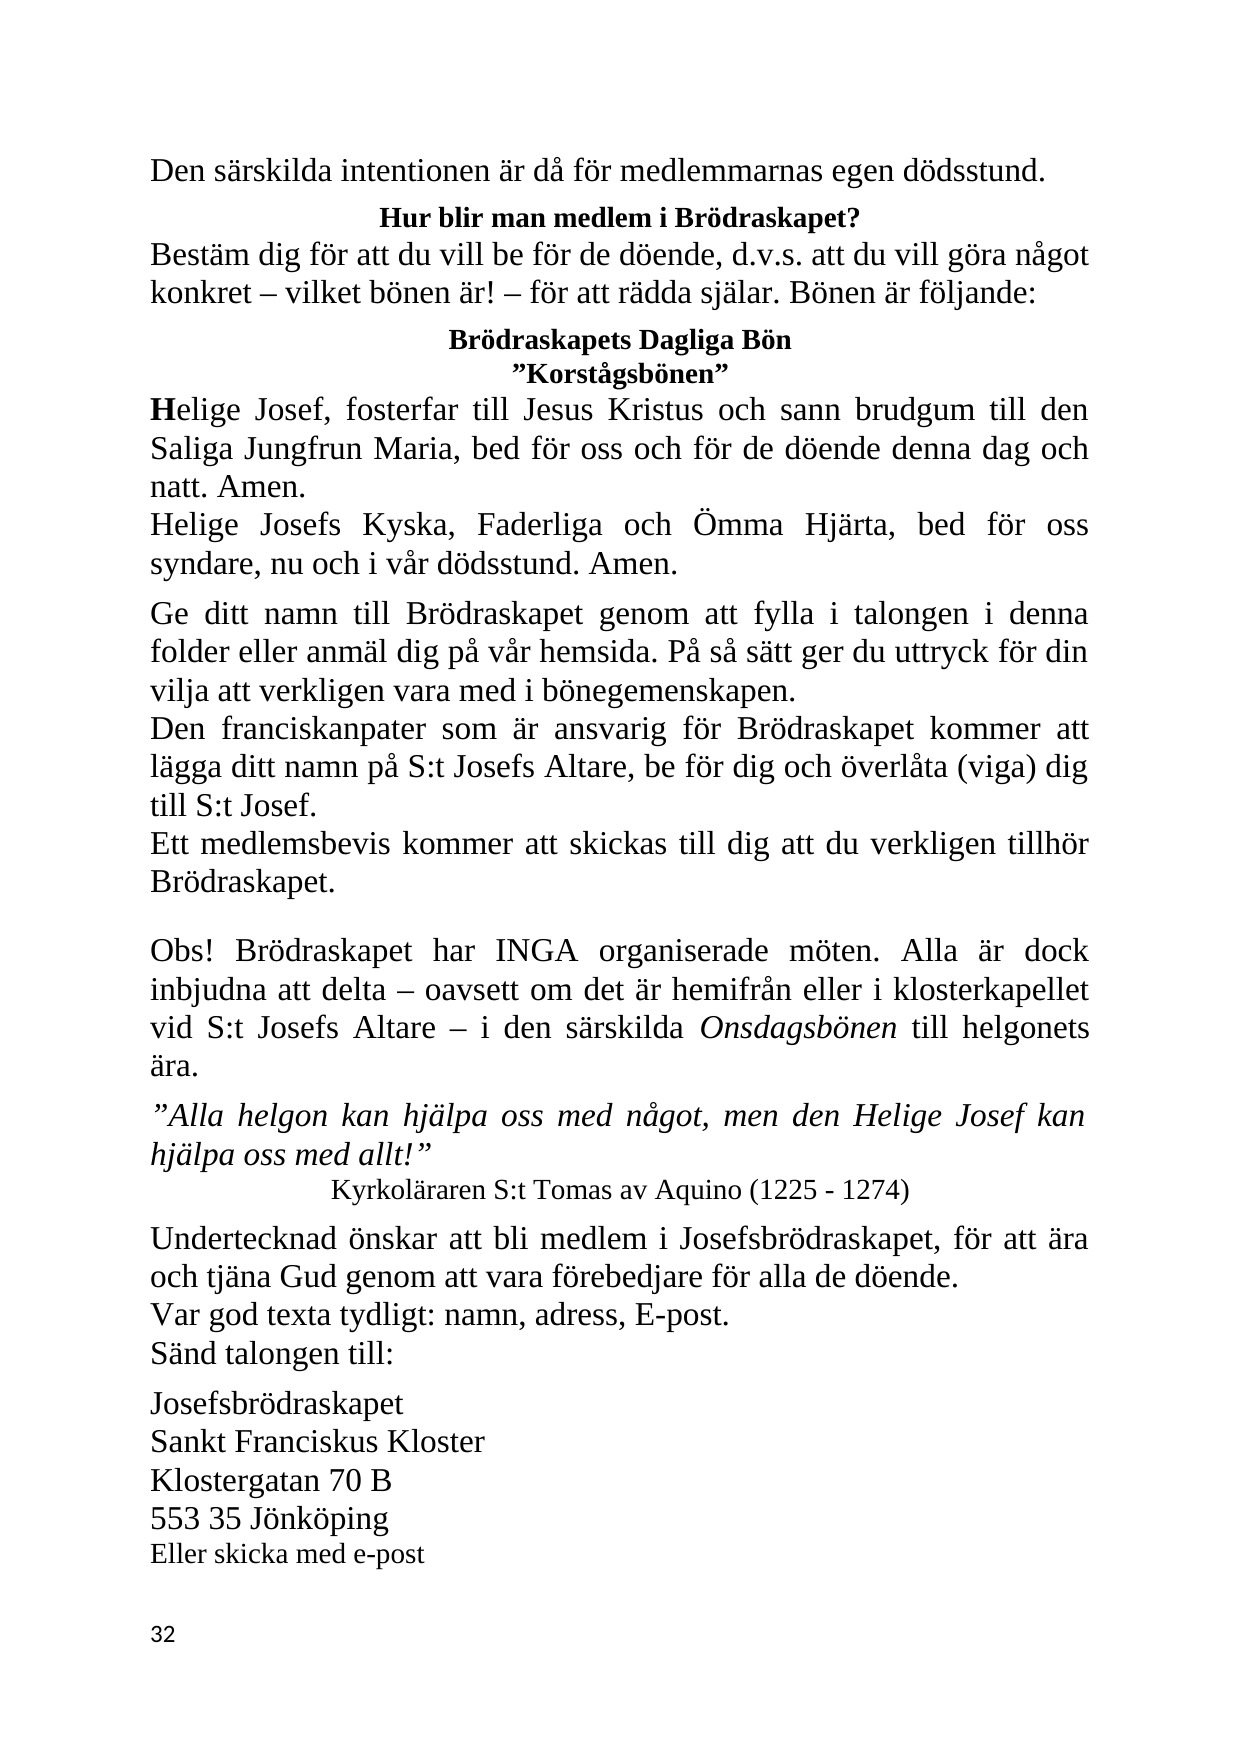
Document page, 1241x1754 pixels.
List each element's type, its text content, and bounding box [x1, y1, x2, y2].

text Var god texta tydligt: namn, adress, E-post. [150, 1294, 1090, 1333]
text Helige Josef, fosterfar till Jesus Kristus och sann brudgum till den Saliga Jungfrun Maria, bed för oss och för de döende denna dag och natt. Amen. [150, 389, 1090, 504]
text Ett medlemsbevis kommer att skickas till dig att du verkligen tillhör Brödraskapet. [150, 823, 1090, 900]
text Sänd talongen till: [150, 1333, 1090, 1371]
text Helige Josefs Kyska, Faderliga och Ömma Hjärta, bed för oss syndare, nu och i vår dödsstund. Amen. [150, 504, 1090, 581]
text Obs! Brödraskapet har INGA organiserade möten. Alla är dock inbjudna att delta – oavsett om det är hemifrån eller i klosterkapellet vid S:t Josefs Altare – i den särskilda Onsdagsbönen till helgonets ära. [150, 930, 1090, 1084]
text Klostergatan 70 B [150, 1460, 1090, 1498]
text Hur blir man medlem i Brödraskapet? [150, 200, 1090, 234]
text Bestäm dig för att du vill be för de döende, d.v.s. att du vill göra något konkret – vilket bönen är! – för att rädda själar. Bönen är följande: [150, 234, 1090, 311]
text Undertecknad önskar att bli medlem i Josefsbrödraskapet, för att ära och tjäna Gud genom att vara förebedjare för alla de döende. [150, 1218, 1090, 1294]
text Sankt Franciskus Kloster [150, 1422, 1090, 1460]
text Eller skicka med e-post [150, 1537, 1090, 1570]
text Den franciskanpater som är ansvarig för Brödraskapet kommer att lägga ditt namn på S:t Josefs Altare, be för dig och överlåta (viga) dig till S:t Josef. [150, 708, 1090, 823]
text ”Korstågsbönen” [150, 356, 1090, 389]
text Kyrkoläraren S:t Tomas av Aquino (1225 - 1274) [150, 1172, 1090, 1206]
text Ge ditt namn till Brödraskapet genom att fylla i talongen i denna folder eller anmäl dig på vår hemsida. På så sätt ger du uttryck för din vilja att verkligen vara med i bönegemenskapen. [150, 593, 1090, 708]
text 553 35 Jönköping [150, 1498, 1090, 1537]
text Den särskilda intentionen är då för medlemmarnas egen dödsstund. [150, 150, 1090, 188]
text Brödraskapets Dagliga Bön [150, 322, 1090, 356]
text Josefsbrödraskapet [150, 1383, 1090, 1422]
text ”Alla helgon kan hjälpa oss med något, men den Helige Josef kan hjälpa oss med allt!” [150, 1096, 1090, 1172]
